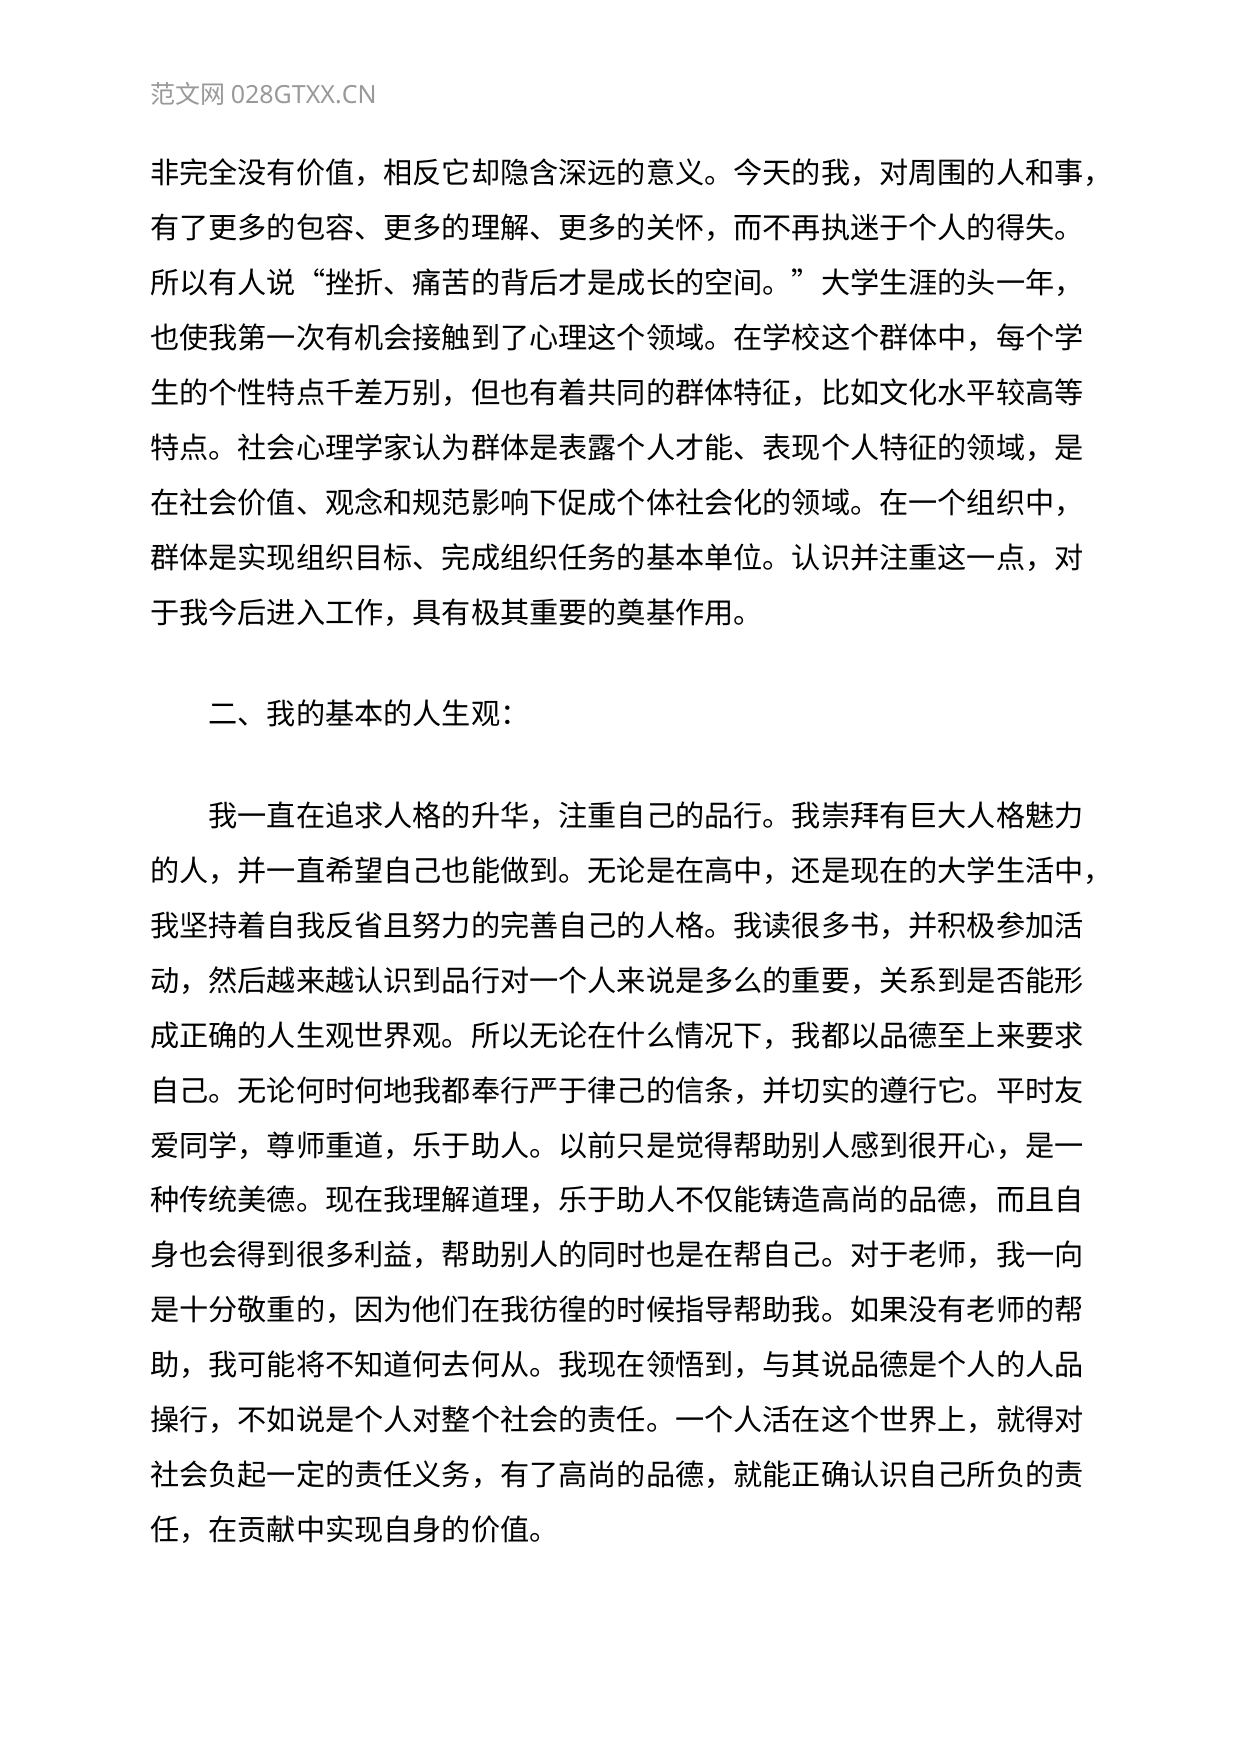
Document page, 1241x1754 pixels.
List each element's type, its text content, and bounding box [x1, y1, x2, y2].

text 我一直在追求人格的升华，注重自己的品行。我崇拜有巨大人格魅力的人，并一直希望自己也能做到。无论是在高中，还是现在的大学生活中，我坚持着自我反省且努力的完善自己的人格。我读很多书，并积极参加活动，然后越来越认识到品行对一个人来说是多么的重要，关系到是否能形成正确的人生观世界观。所以无论在什么情况下，我都以品德至上来要求自己。无论何时何地我都奉行严于律己的信条，并切实的遵行它。平时友爱同学，尊师重道，乐于助人。以前只是觉得帮助别人感到很开心，是一种传统美德。现在我理解道理，乐于助人不仅能铸造高尚的品德，而且自身也会得到很多利益，帮助别人的同时也是在帮自己。对于老师，我一向是十分敬重的，因为他们在我彷徨的时候指导帮助我。如果没有老师的帮助，我可能将不知道何去何从。我现在领悟到，与其说品德是个人的人品操行，不如说是个人对整个社会的责任。一个人活在这个世界上，就得对社会负起一定的责任义务，有了高尚的品德，就能正确认识自己所负的责任，在贡献中实现自身的价值。 [150, 793, 1090, 1549]
text 二、我的基本的人生观： [150, 691, 1090, 733]
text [150, 150, 1090, 631]
